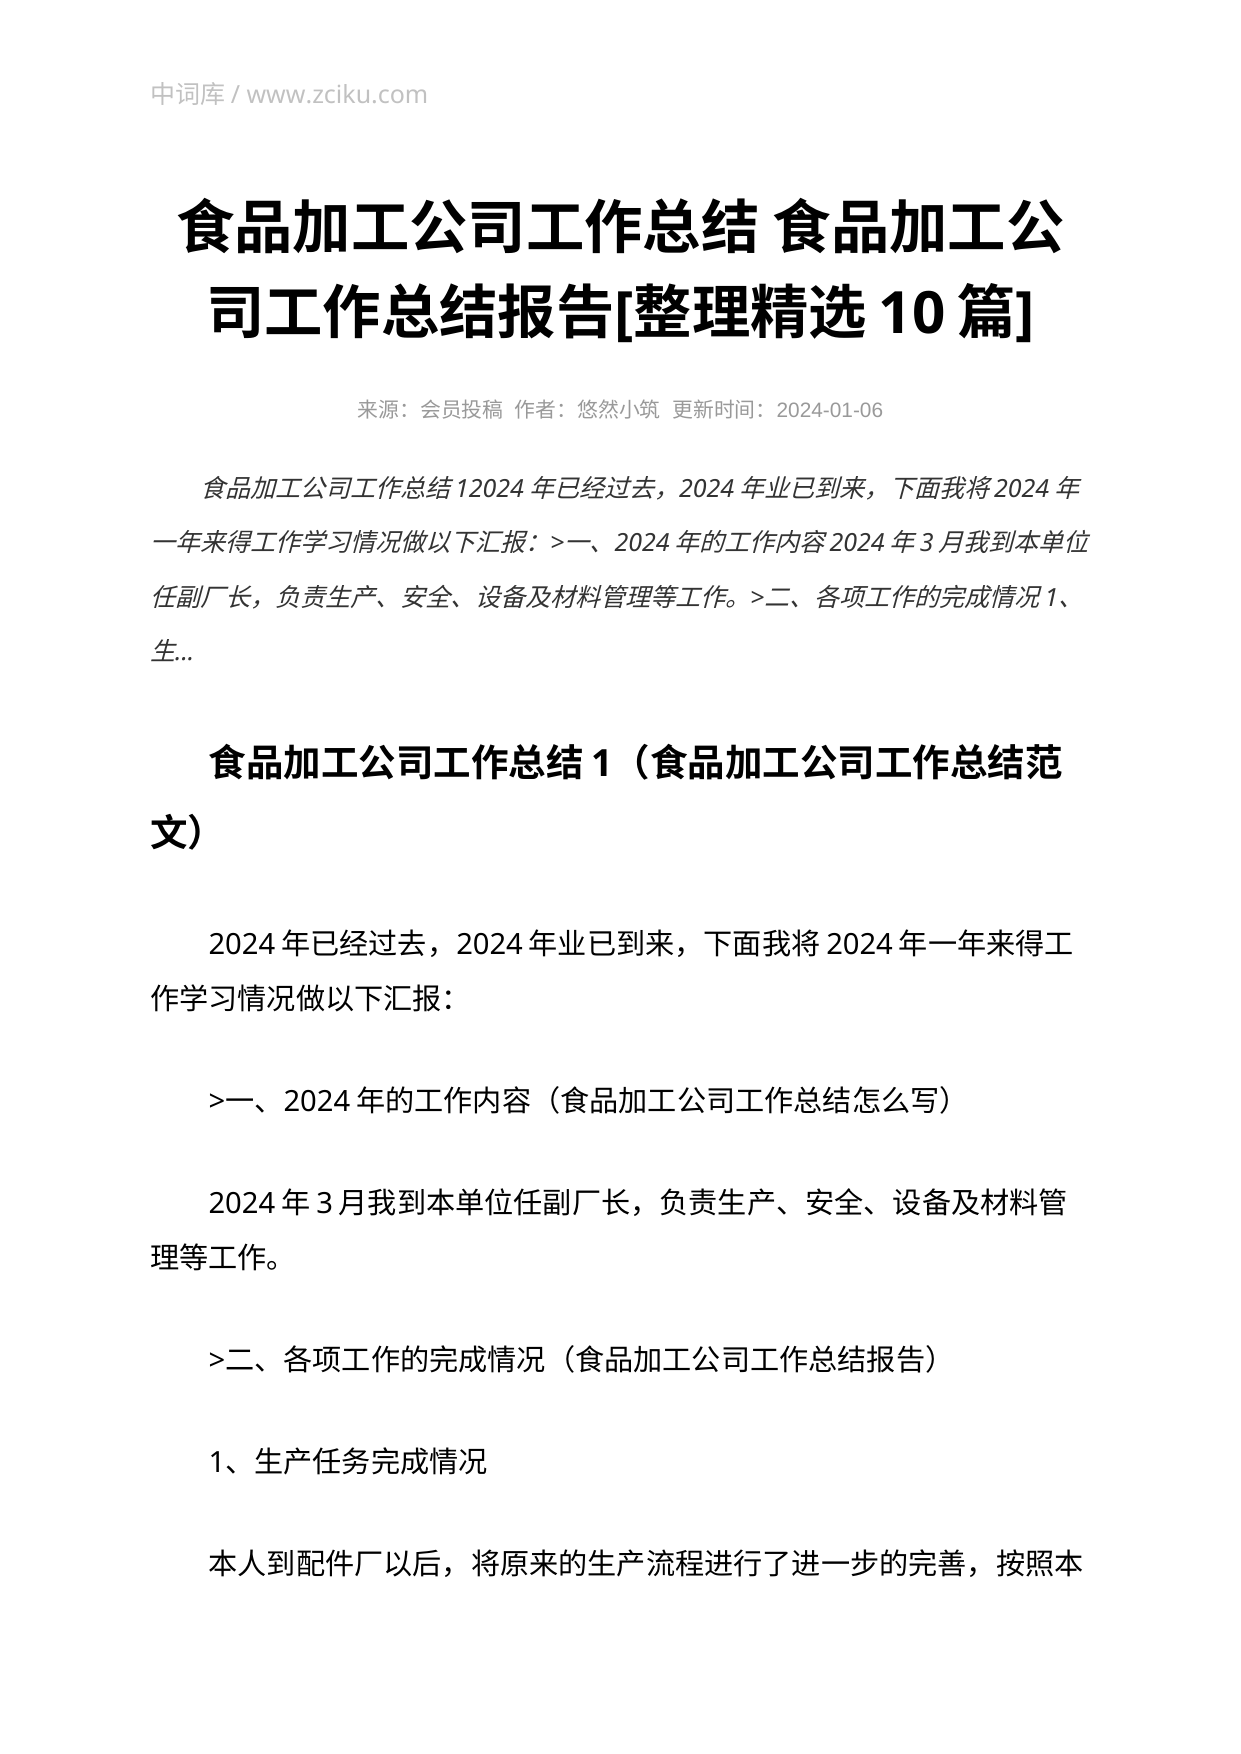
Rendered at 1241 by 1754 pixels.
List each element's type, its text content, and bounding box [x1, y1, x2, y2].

text 食品加工公司工作总结1（食品加工公司工作总结范文） [150, 733, 1090, 858]
text 1、生产任务完成情况 [150, 1438, 1090, 1481]
text >一、2024年的工作内容（食品加工公司工作总结怎么写） [150, 1077, 1090, 1120]
subtitle 食品加工公司工作总结 食品加工公司工作总结报告[整理精选10篇] [150, 181, 1090, 351]
text >二、各项工作的完成情况（食品加工公司工作总结报告） [150, 1336, 1090, 1379]
text 2024年3月我到本单位任副厂长，负责生产、安全、设备及材料管理等工作。 [150, 1179, 1090, 1277]
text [150, 1540, 1090, 1582]
text 食品加工公司工作总结12024年已经过去，2024年业已到来，下面我将2024年一年来得工作学习情况做以下汇报：>一、2024年的工作内容2024年3月我到本单位任副厂长，负责生产、安全、设备及材料管理等工作。>二、各项工作的完成情况1、生... [150, 468, 1090, 668]
text 来源：会员投稿 作者：悠然小筑 更新时间：2024-01-06 [150, 397, 1090, 421]
text 2024年已经过去，2024年业已到来，下面我将2024年一年来得工作学习情况做以下汇报： [150, 921, 1090, 1018]
